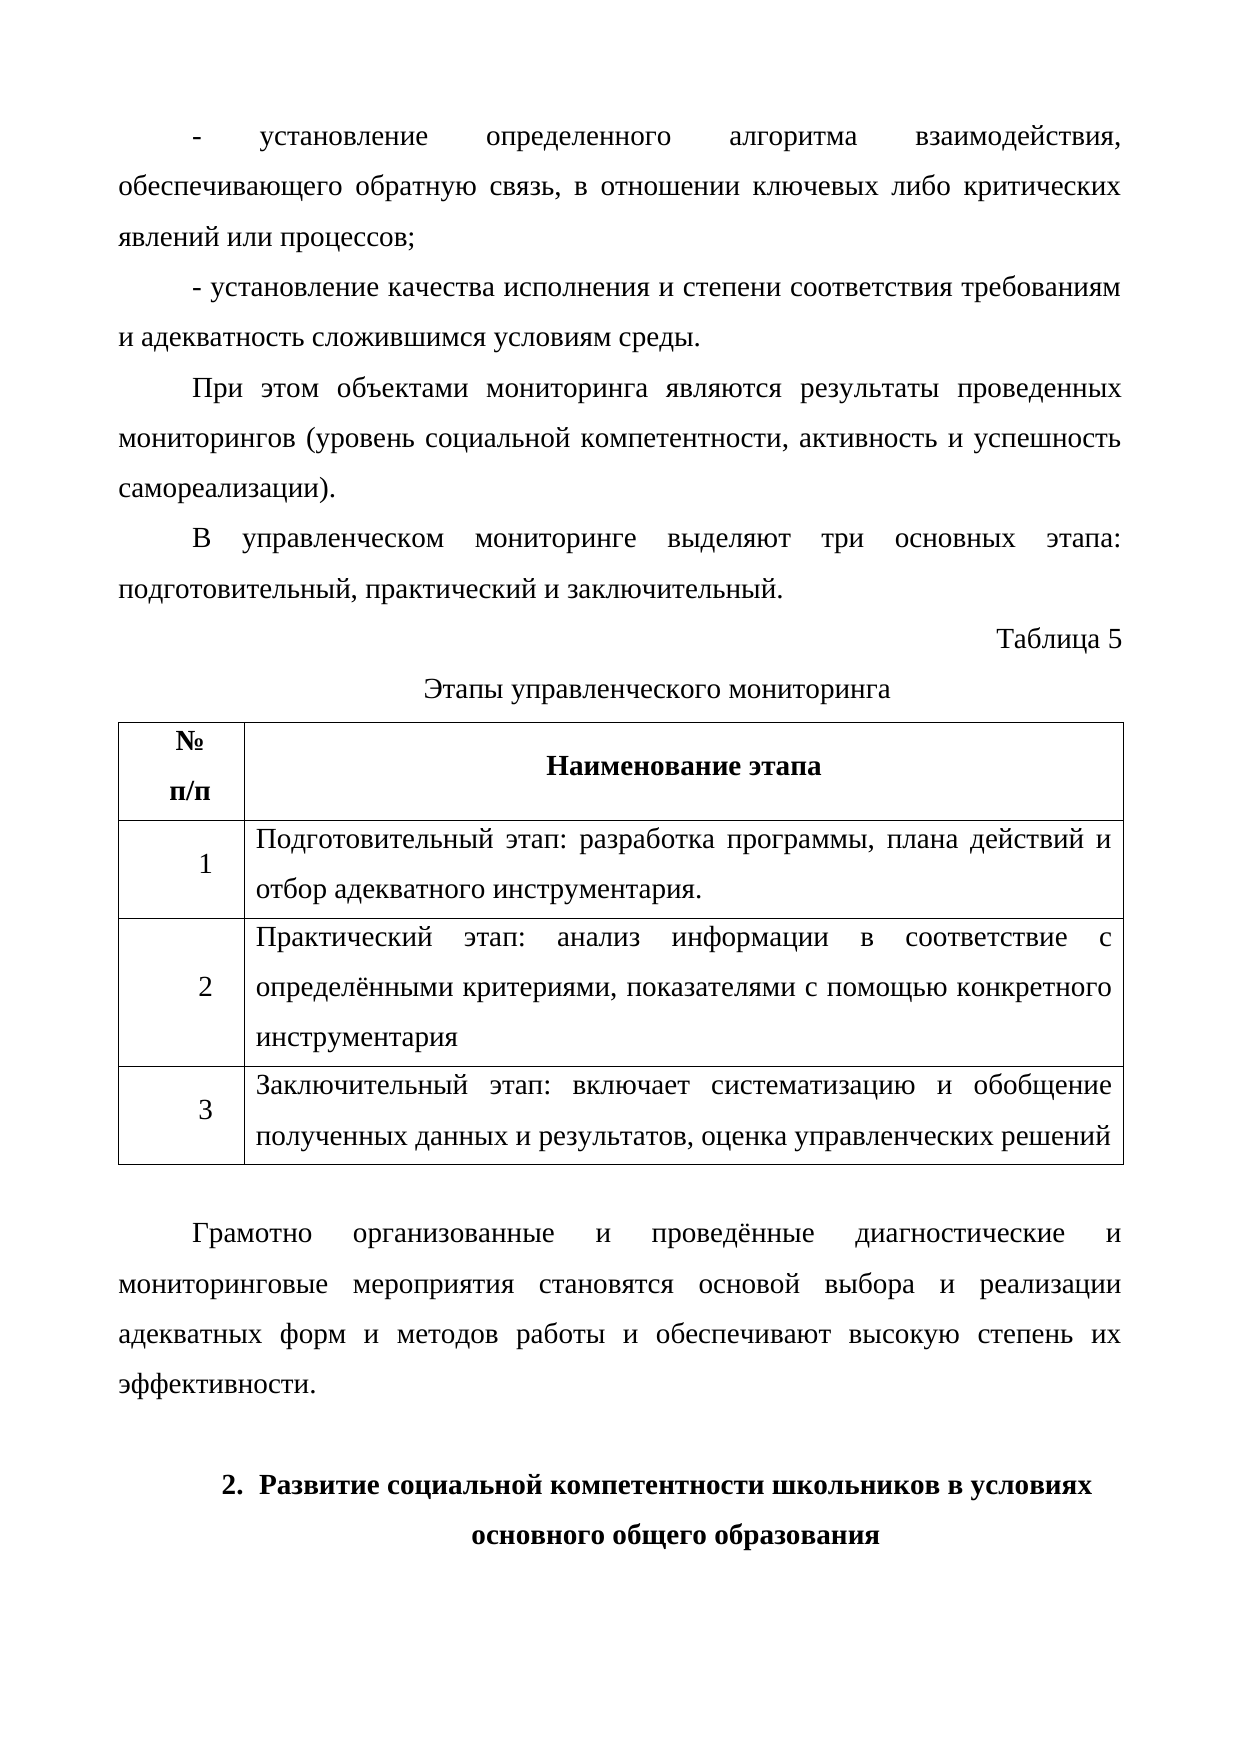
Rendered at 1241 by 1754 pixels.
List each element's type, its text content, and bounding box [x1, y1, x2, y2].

table_header Наименование этапа [245, 723, 1123, 820]
table_header № п/п [119, 723, 244, 820]
list Развитие социальной компетентности школьников в условиях основного общего образования [192, 1467, 1122, 1551]
text - установление качества исполнения и степени соответствия требованиям и адекватность сложившимся условиям среды. [118, 269, 1122, 353]
text При этом объектами мониторинга являются результаты проведенных мониторингов (уровень социальной компетентности, активность и успешность самореализации). [118, 370, 1122, 504]
text В управленческом мониторинге выделяют три основных этапа: подготовительный, практический и заключительный. [118, 521, 1122, 604]
table_cell 2 [119, 919, 244, 1066]
table_cell 1 [119, 821, 244, 918]
table_cell Практический этап: анализ информации в соответствие с определёнными критериями, показателями с помощью конкретного инструментария [245, 919, 1123, 1066]
text Грамотно организованные и проведённые диагностические и мониторинговые мероприятия становятся основой выбора и реализации адекватных форм и методов работы и обеспечивают высокую степень их эффективности. [118, 1216, 1122, 1400]
text Этапы управленческого мониторинга [118, 672, 1122, 705]
table_cell Подготовительный этап: разработка программы, плана действий и отбор адекватного инструментария. [245, 821, 1123, 918]
table_cell 3 [119, 1067, 244, 1164]
text - установление определенного алгоритма взаимодействия, обеспечивающего обратную связь, в отношении ключевых либо критических явлений или процессов; [118, 118, 1122, 252]
text Таблица 5 [118, 621, 1122, 655]
table_cell Заключительный этап: включает систематизацию и обобщение полученных данных и результатов, оценка управленческих решений [245, 1067, 1123, 1164]
